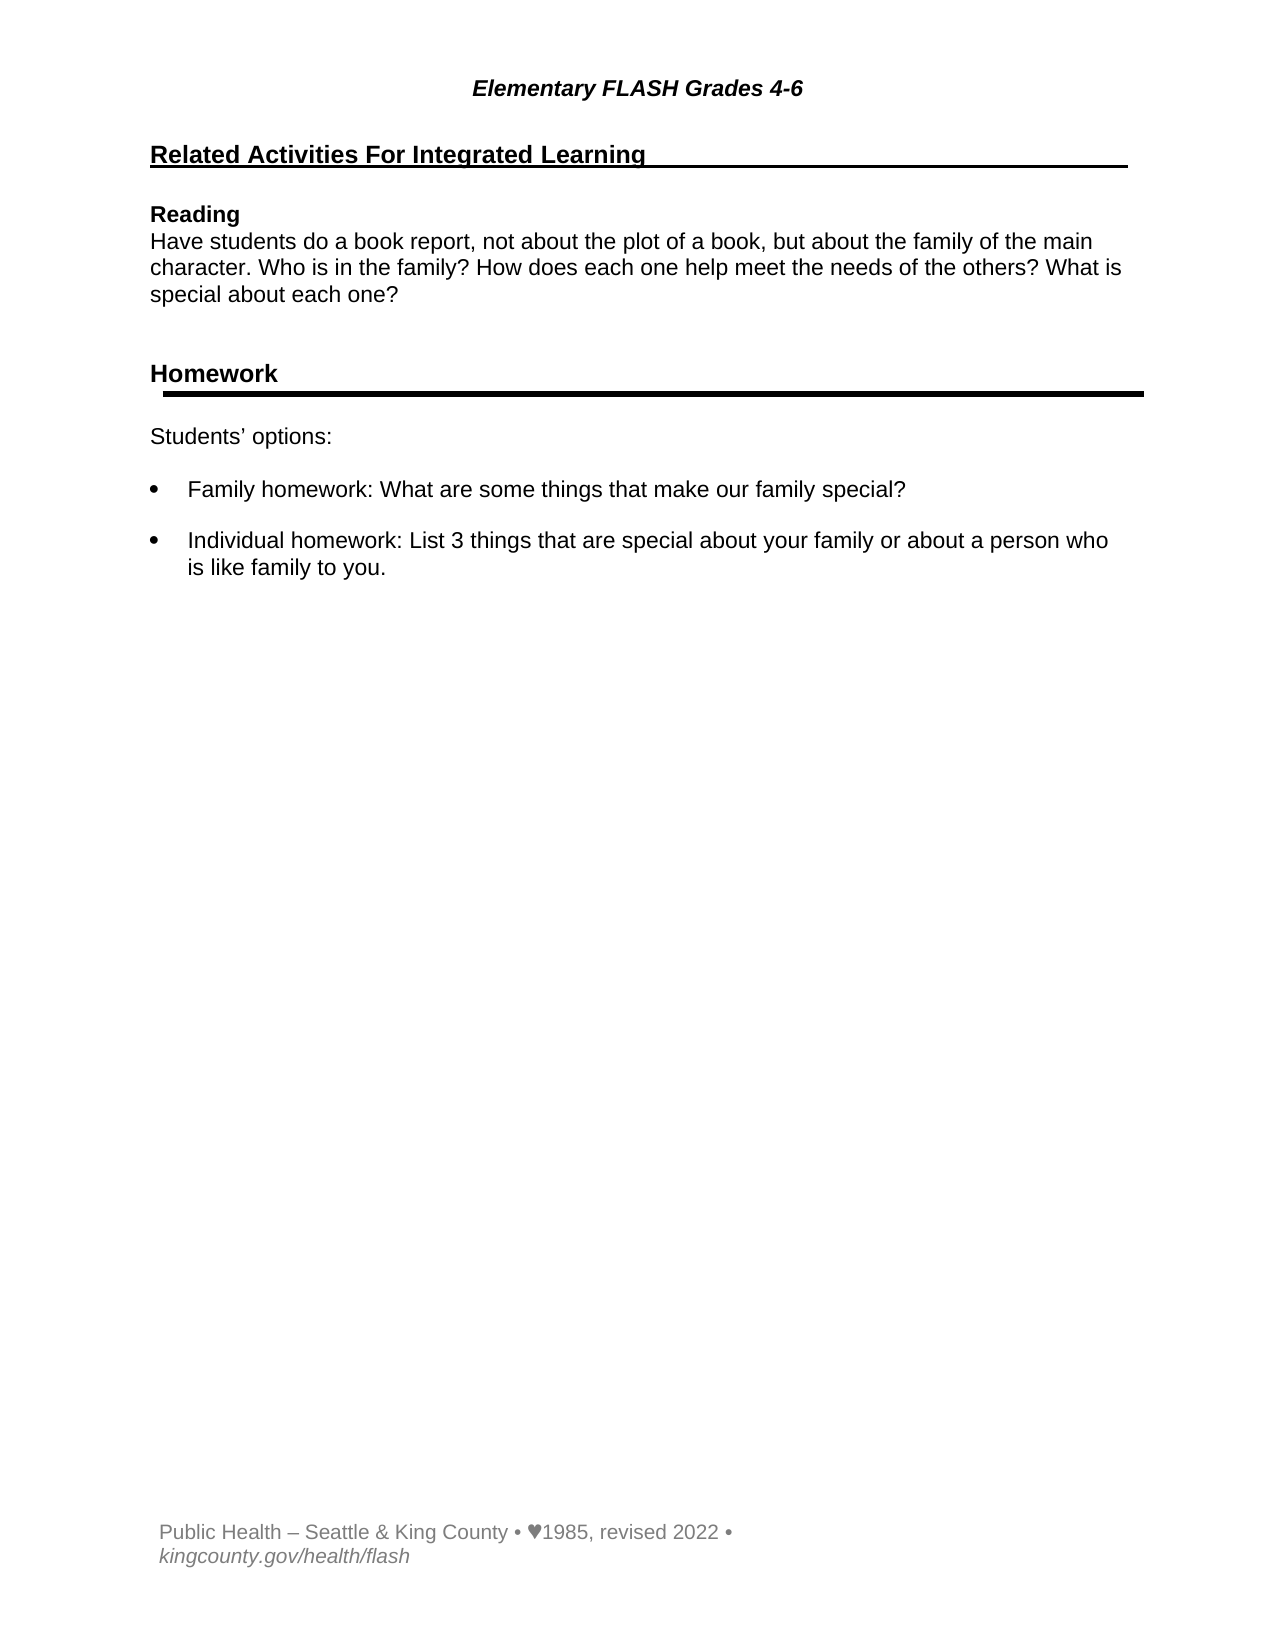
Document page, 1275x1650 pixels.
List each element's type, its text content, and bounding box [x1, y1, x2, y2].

list Individual homework: List 3 things that are special about your family or about a person who is like family to you. [150, 528, 1110, 580]
subtitle Reading [150, 201, 1167, 227]
subtitle Homework [150, 359, 1167, 388]
text Have students do a book report, not about the plot of a book, but about the family of the main character. Who is in the family? How does each one help meet the needs of the others? What is special about each one? [150, 228, 1167, 307]
subtitle Related Activities For Integrated Learning [150, 140, 1167, 168]
list Family homework: What are some things that make our family special? [150, 476, 1167, 502]
text Students’ options: [150, 423, 1167, 449]
